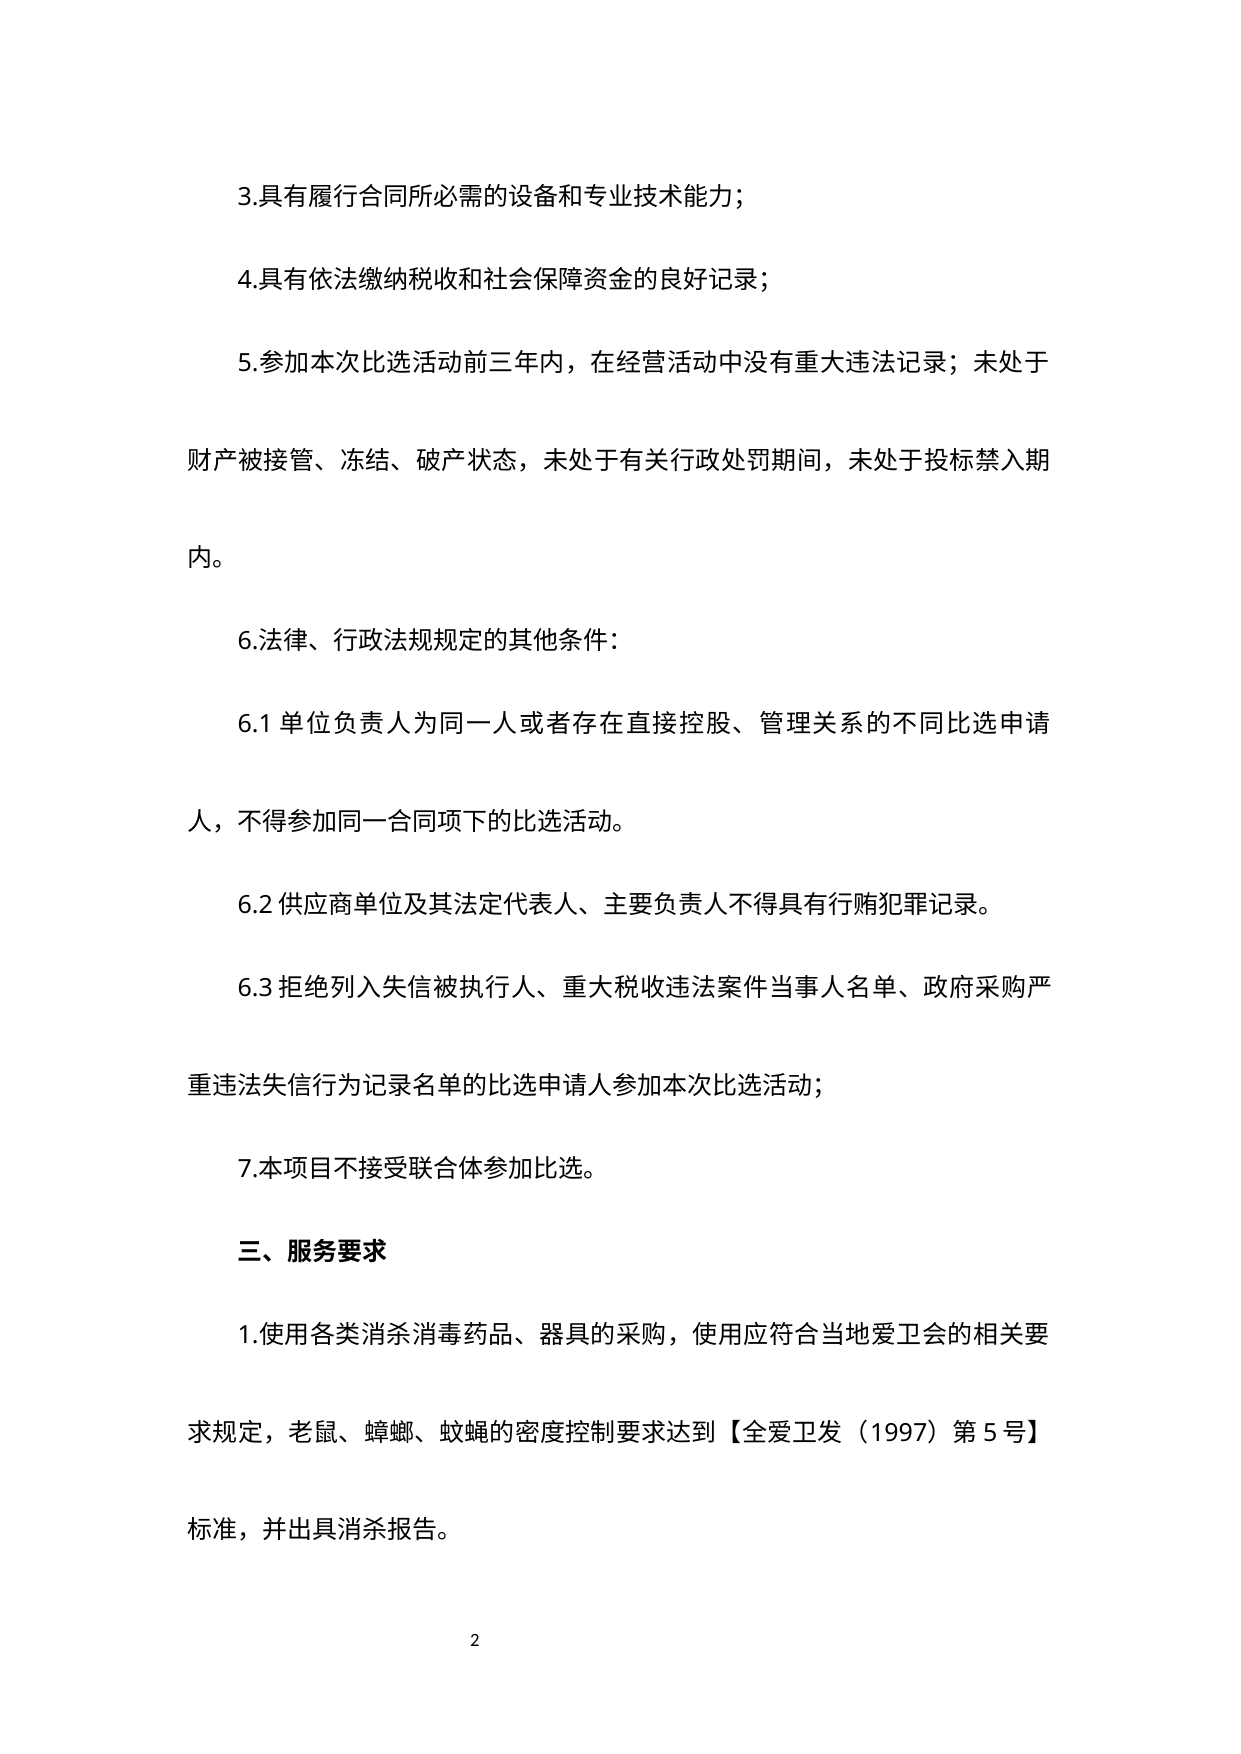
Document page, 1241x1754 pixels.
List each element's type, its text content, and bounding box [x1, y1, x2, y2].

text 6.1单位负责人为同一人或者存在直接控股、管理关系的不同比选申请人，不得参加同一合同项下的比选活动。 [187, 689, 1053, 852]
text 5.参加本次比选活动前三年内，在经营活动中没有重大违法记录；未处于财产被接管、冻结、破产状态，未处于有关行政处罚期间，未处于投标禁入期内。 [187, 328, 1053, 588]
text 7.本项目不接受联合体参加比选。 [187, 1134, 1053, 1199]
text 6.2供应商单位及其法定代表人、主要负责人不得具有行贿犯罪记录。 [187, 870, 1053, 935]
text 6.法律、行政法规规定的其他条件： [187, 606, 1053, 671]
text 1.使用各类消杀消毒药品、器具的采购，使用应符合当地爱卫会的相关要求规定，老鼠、蟑螂、蚊蝇的密度控制要求达到【全爱卫发（1997）第5号】标准，并出具消杀报告。 [187, 1300, 1053, 1560]
text 3.具有履行合同所必需的设备和专业技术能力； [187, 162, 1053, 227]
text 6.3拒绝列入失信被执行人、重大税收违法案件当事人名单、政府采购严重违法失信行为记录名单的比选申请人参加本次比选活动； [187, 953, 1053, 1116]
text 三、服务要求 [187, 1217, 1053, 1282]
text 4.具有依法缴纳税收和社会保障资金的良好记录； [187, 245, 1053, 310]
